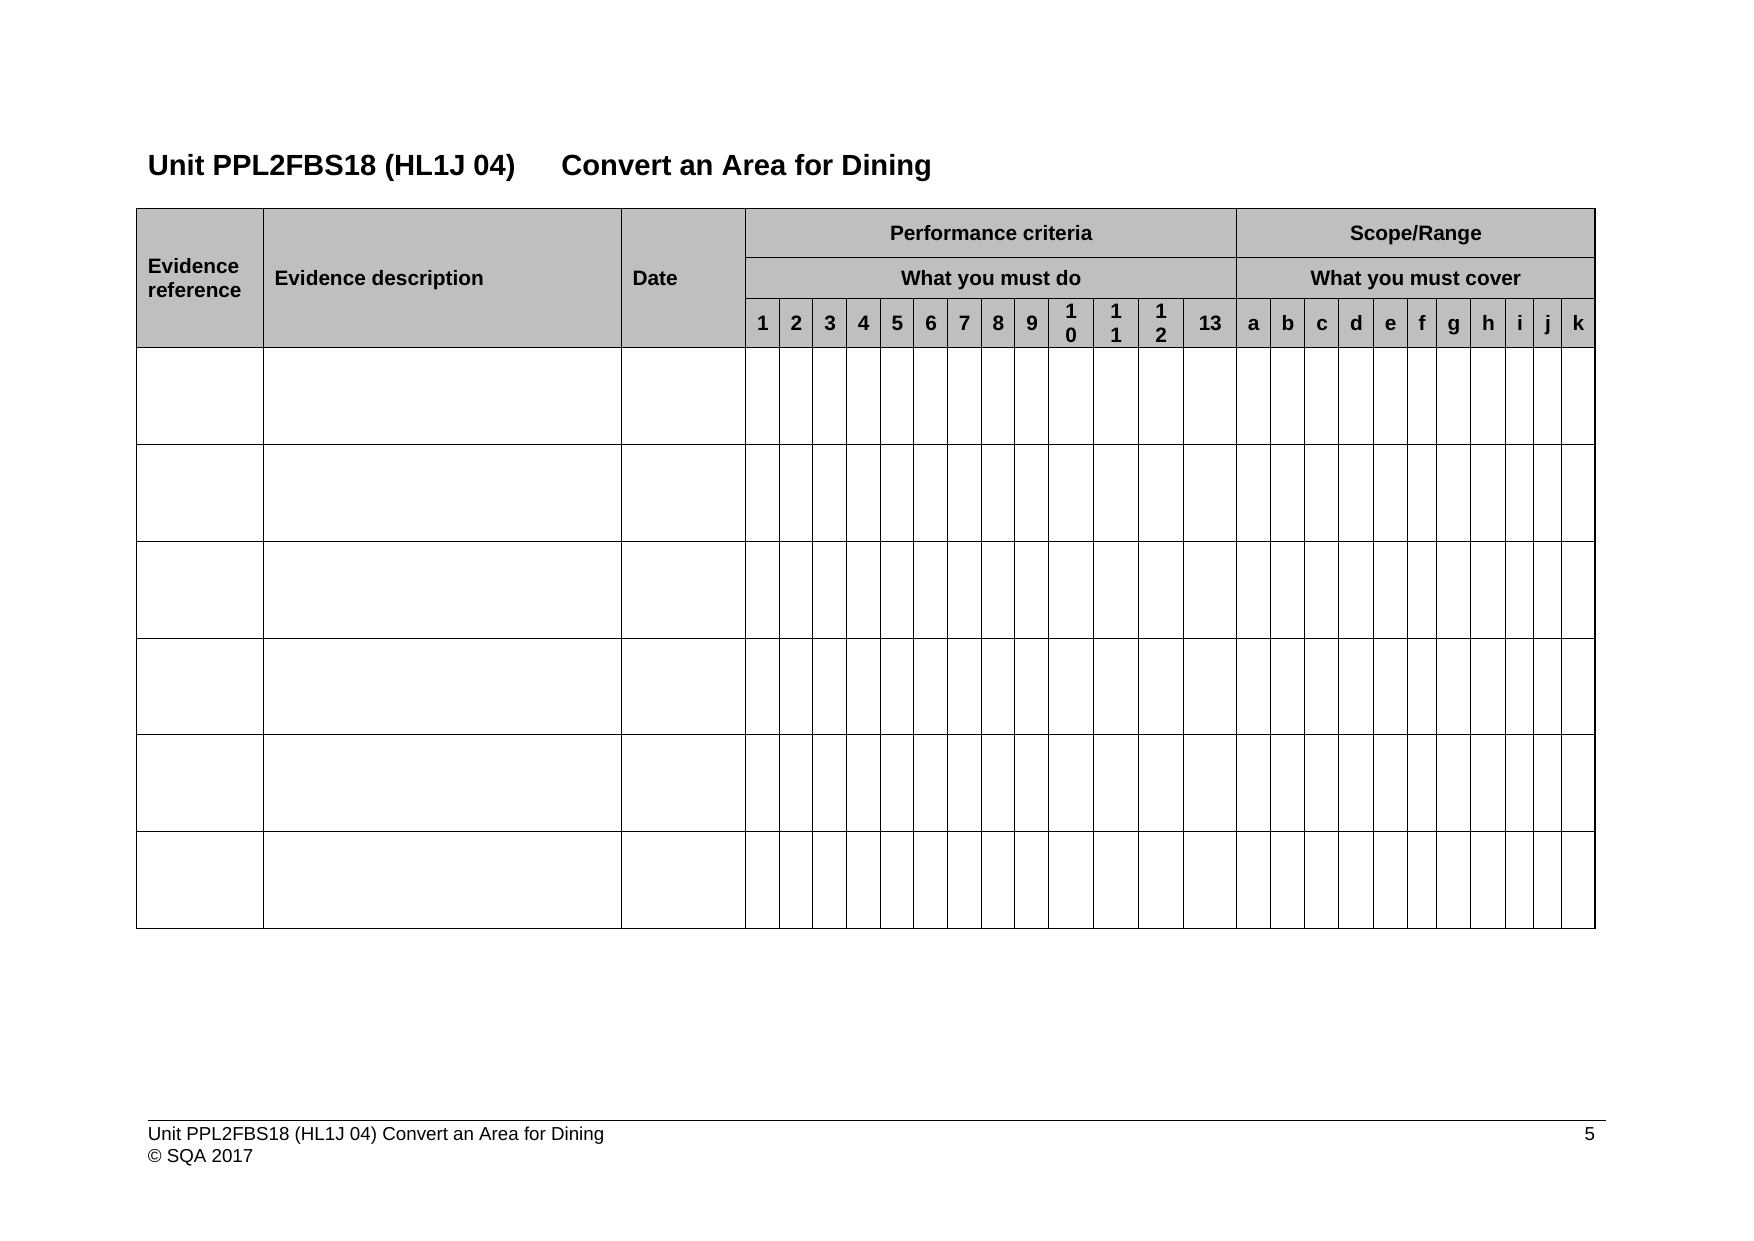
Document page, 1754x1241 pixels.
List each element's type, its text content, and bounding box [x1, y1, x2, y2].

table_cell 12 [1139, 299, 1183, 347]
table_cell [264, 542, 621, 637]
table_cell [1506, 348, 1533, 444]
table_cell [847, 735, 880, 831]
table_cell [1049, 735, 1093, 831]
table_cell k [1562, 299, 1594, 347]
table_cell [914, 445, 947, 541]
table_cell [1408, 542, 1436, 637]
table_cell [1471, 542, 1505, 637]
table_header Evidence reference [137, 209, 263, 347]
table_cell [1339, 639, 1373, 734]
table_cell [1184, 348, 1236, 444]
table_cell 11 [1094, 299, 1138, 347]
table_cell [780, 639, 812, 734]
table_cell [1506, 832, 1533, 928]
table_cell [264, 445, 621, 541]
table_cell [1408, 445, 1436, 541]
table_cell [1562, 348, 1594, 444]
table_cell e [1374, 299, 1407, 347]
table_cell [1184, 445, 1236, 541]
table_cell [847, 542, 880, 637]
table_cell [1339, 348, 1373, 444]
table_cell [1562, 542, 1594, 637]
table_cell [1437, 639, 1470, 734]
table_cell [881, 639, 913, 734]
table_cell [1305, 445, 1338, 541]
table_cell [948, 542, 981, 637]
table_cell [1562, 735, 1594, 831]
table_cell [1374, 735, 1407, 831]
table_cell 10 [1049, 299, 1093, 347]
table_cell [1139, 639, 1183, 734]
table_cell [914, 639, 947, 734]
table_cell [881, 542, 913, 637]
table_cell [881, 348, 913, 444]
table_cell [1237, 542, 1270, 637]
table_cell [1562, 445, 1594, 541]
table_cell [948, 445, 981, 541]
table_cell [137, 639, 263, 734]
table_cell [1139, 348, 1183, 444]
table_cell [1374, 348, 1407, 444]
table_cell [746, 445, 779, 541]
table_cell [982, 348, 1014, 444]
table_cell [1237, 445, 1270, 541]
table_cell g [1437, 299, 1470, 347]
table_cell [1534, 542, 1561, 637]
table_cell [1506, 445, 1533, 541]
table_cell [1562, 639, 1594, 734]
table_cell 3 [813, 299, 846, 347]
table_cell [622, 832, 745, 928]
table_cell [1271, 348, 1304, 444]
table_cell [264, 639, 621, 734]
table_cell [1237, 639, 1270, 734]
table_cell [1237, 832, 1270, 928]
table_cell [1506, 639, 1533, 734]
table_cell [1237, 348, 1270, 444]
table_cell [780, 348, 812, 444]
table_cell [1049, 832, 1093, 928]
table_cell [813, 735, 846, 831]
table_cell [881, 445, 913, 541]
table_cell [1471, 639, 1505, 734]
table_cell [847, 832, 880, 928]
table_cell [813, 348, 846, 444]
table_cell [1015, 735, 1048, 831]
table_cell [780, 542, 812, 637]
table_cell [982, 832, 1014, 928]
table_cell [622, 542, 745, 637]
table_cell f [1408, 299, 1436, 347]
table_cell [1094, 639, 1138, 734]
table_cell [847, 639, 880, 734]
table_cell [264, 348, 621, 444]
table_cell [1184, 639, 1236, 734]
table_cell [813, 832, 846, 928]
table_cell [1437, 348, 1470, 444]
table_cell c [1305, 299, 1338, 347]
table_cell [847, 348, 880, 444]
table_cell i [1506, 299, 1533, 347]
table_cell [137, 445, 263, 541]
table_cell [264, 735, 621, 831]
table_cell [948, 832, 981, 928]
table_cell [948, 639, 981, 734]
table_cell [622, 639, 745, 734]
table_cell [1271, 445, 1304, 541]
table_cell [1374, 445, 1407, 541]
table_cell 7 [948, 299, 981, 347]
table_cell 8 [982, 299, 1014, 347]
table_cell h [1471, 299, 1505, 347]
table_cell [1139, 735, 1183, 831]
table_cell [622, 735, 745, 831]
table_cell [1339, 445, 1373, 541]
table_cell [1437, 445, 1470, 541]
table_header Evidence description [264, 209, 621, 347]
table_cell [746, 639, 779, 734]
table_cell [1374, 639, 1407, 734]
table_cell [1506, 542, 1533, 637]
table_cell [1339, 735, 1373, 831]
table_cell [1437, 832, 1470, 928]
table_cell [622, 445, 745, 541]
table_header Performance criteria [746, 209, 1236, 257]
table_cell [1305, 348, 1338, 444]
table_cell [746, 832, 779, 928]
table_cell [1237, 735, 1270, 831]
table_cell [1506, 735, 1533, 831]
table_cell [1015, 639, 1048, 734]
table_cell [1184, 735, 1236, 831]
table_cell [746, 735, 779, 831]
table_cell [780, 832, 812, 928]
table_cell [1471, 348, 1505, 444]
table_cell [982, 735, 1014, 831]
table_cell [982, 445, 1014, 541]
table_cell [1339, 832, 1373, 928]
table_cell [1049, 639, 1093, 734]
table_cell What you must do [746, 258, 1236, 298]
table_cell [1374, 542, 1407, 637]
table_cell 9 [1015, 299, 1048, 347]
table_cell [1271, 639, 1304, 734]
table_cell [1015, 832, 1048, 928]
table_cell [813, 542, 846, 637]
table_cell [914, 832, 947, 928]
table_cell [1015, 348, 1048, 444]
table_cell [137, 832, 263, 928]
table_cell [137, 735, 263, 831]
table_cell [746, 348, 779, 444]
table_cell [1184, 542, 1236, 637]
table_cell [847, 445, 880, 541]
table_cell [813, 445, 846, 541]
table_cell [948, 735, 981, 831]
table_cell [622, 348, 745, 444]
table_cell [1408, 832, 1436, 928]
table_cell [813, 639, 846, 734]
table_cell [1271, 735, 1304, 831]
table_cell [914, 735, 947, 831]
table_cell [1374, 832, 1407, 928]
table_cell [1049, 348, 1093, 444]
table_cell [982, 542, 1014, 637]
table_cell 1 [746, 299, 779, 347]
table_cell [1437, 542, 1470, 637]
table_cell [1471, 735, 1505, 831]
table_cell [264, 832, 621, 928]
table_cell [1094, 832, 1138, 928]
table_cell [1305, 639, 1338, 734]
table_cell [1271, 542, 1304, 637]
table_cell [137, 542, 263, 637]
table_cell d [1339, 299, 1373, 347]
table_cell b [1271, 299, 1304, 347]
table_cell [1139, 832, 1183, 928]
table_cell [881, 832, 913, 928]
table_cell 5 [881, 299, 913, 347]
table_cell [1408, 348, 1436, 444]
table_cell [1471, 832, 1505, 928]
table_cell [948, 348, 981, 444]
table_cell [780, 445, 812, 541]
table_cell [1437, 735, 1470, 831]
table_cell j [1534, 299, 1561, 347]
table_cell 13 [1184, 299, 1236, 347]
table_cell [1534, 735, 1561, 831]
table_header Date [622, 209, 745, 347]
table_cell [1015, 542, 1048, 637]
table_cell [1305, 735, 1338, 831]
table_header Scope/Range [1237, 209, 1594, 257]
table_cell [1534, 348, 1561, 444]
table_cell [1534, 832, 1561, 928]
title Unit PPL2FBS18 (HL1J 04) Convert an Area for Dining [148, 148, 1606, 181]
table_cell [1015, 445, 1048, 541]
table_cell [1408, 735, 1436, 831]
table_cell [914, 348, 947, 444]
table_cell [1139, 542, 1183, 637]
table_cell [982, 639, 1014, 734]
table_cell [1339, 542, 1373, 637]
table_cell 2 [780, 299, 812, 347]
table_cell [137, 348, 263, 444]
table_cell [1139, 445, 1183, 541]
table_cell [1534, 639, 1561, 734]
table_cell [1094, 542, 1138, 637]
table_cell [1305, 542, 1338, 637]
table_cell [1471, 445, 1505, 541]
table_cell [1534, 445, 1561, 541]
table_cell What you must cover [1237, 258, 1594, 298]
table_cell [1305, 832, 1338, 928]
table_cell 6 [914, 299, 947, 347]
table_cell 4 [847, 299, 880, 347]
table_cell [1094, 348, 1138, 444]
table_cell [1049, 445, 1093, 541]
table_cell [746, 542, 779, 637]
table_cell [914, 542, 947, 637]
table_cell [1049, 542, 1093, 637]
table_cell [780, 735, 812, 831]
table_cell [881, 735, 913, 831]
table_cell [1094, 445, 1138, 541]
table_cell a [1237, 299, 1270, 347]
table_cell [1184, 832, 1236, 928]
table_cell [1408, 639, 1436, 734]
table_cell [1562, 832, 1594, 928]
table_cell [1271, 832, 1304, 928]
table_cell [1094, 735, 1138, 831]
